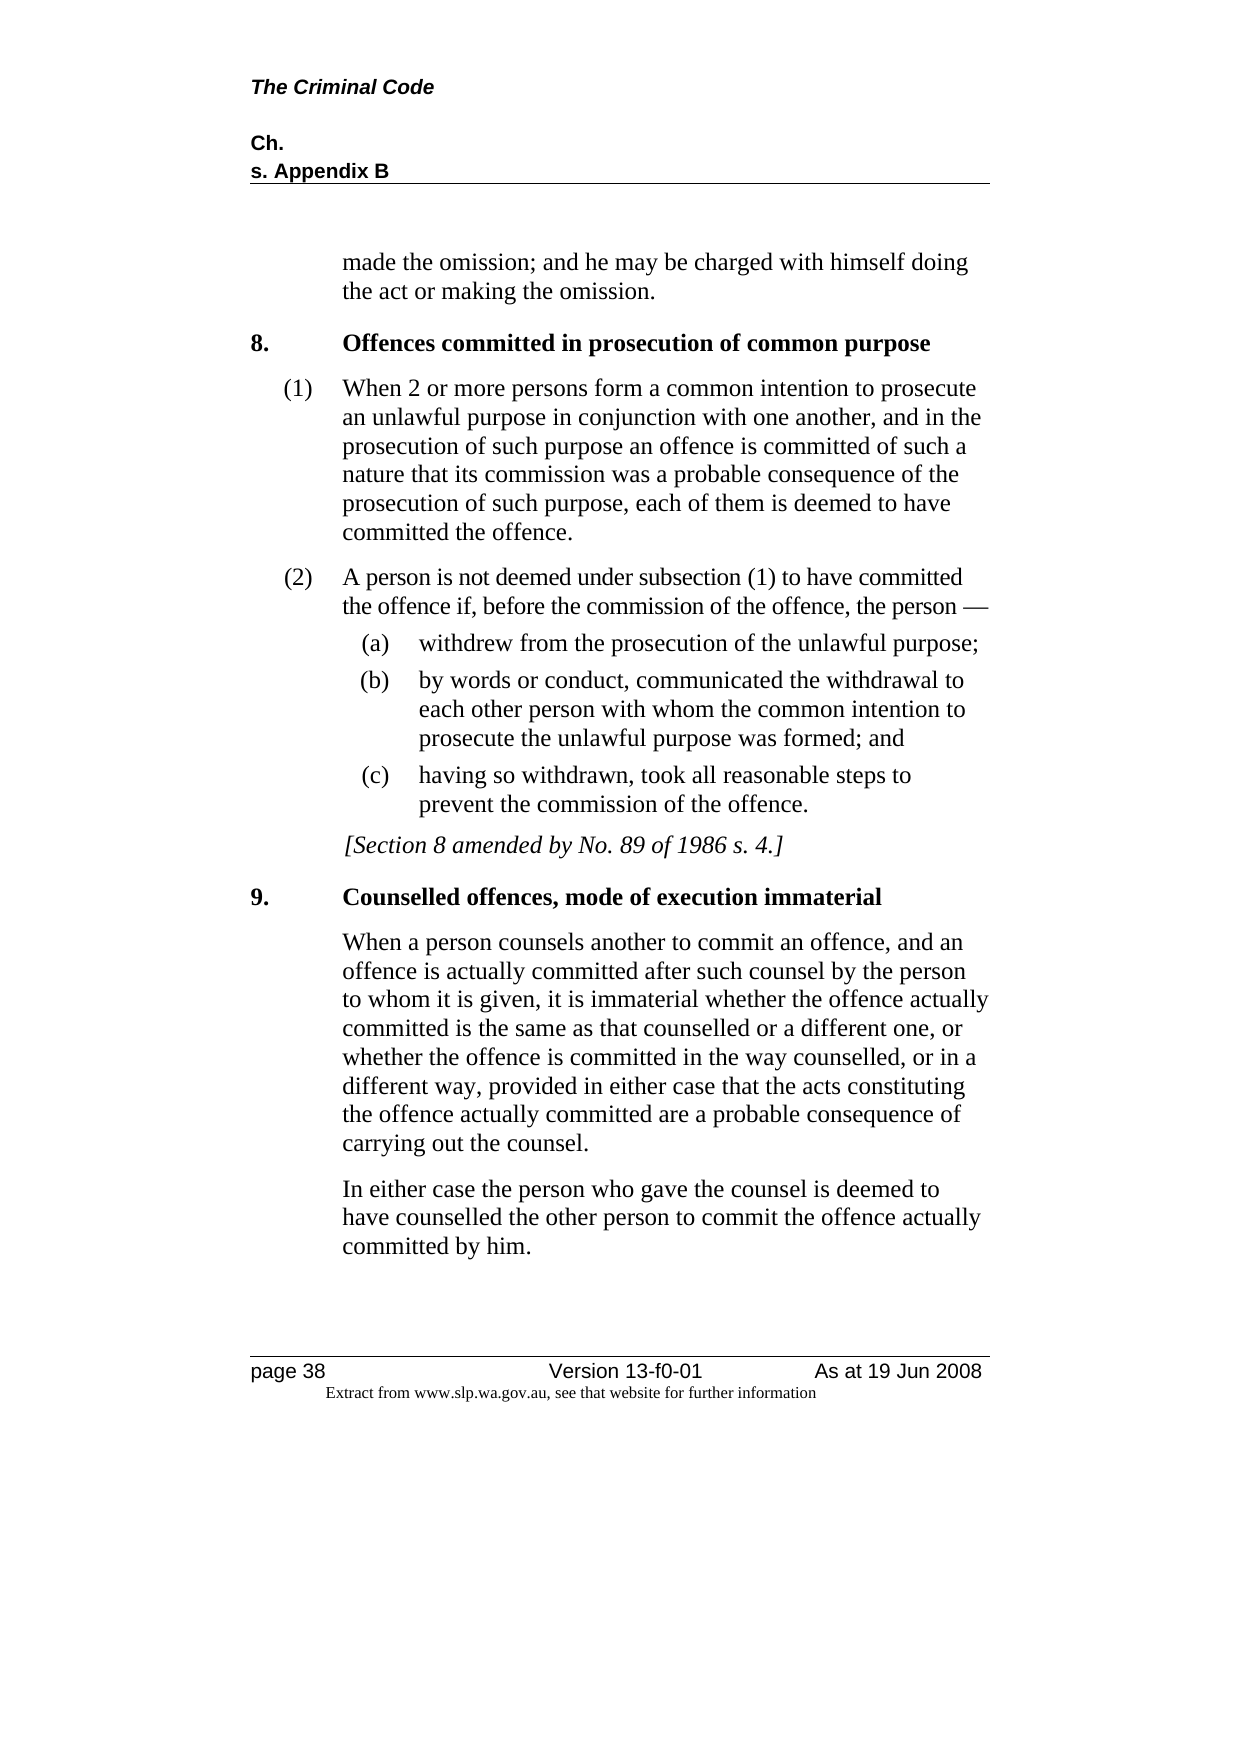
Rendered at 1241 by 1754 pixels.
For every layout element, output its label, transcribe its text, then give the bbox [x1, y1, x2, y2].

text (a) withdrew from the prosecution of the unlawful purpose; [250, 628, 990, 657]
text (1) When 2 or more persons form a common intention to prosecute an unlawful purpose in conjunction with one another, and in the prosecution of such purpose an offence is committed of such a nature that its commission was a probable consequence of the prosecution of such purpose, each of them is deemed to have committed the offence. [250, 373, 990, 546]
text [Section 8 amended by No. 89 of 1986 s. 4.] [250, 830, 990, 859]
text In either case the person who gave the counsel is deemed to have counselled the other person to commit the offence actually committed by him. [250, 1174, 990, 1260]
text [250, 247, 990, 305]
text When a person counsels another to commit an offence, and an offence is actually committed after such counsel by the person to whom it is given, it is immaterial whether the offence actually committed is the same as that counselled or a different one, or whether the offence is committed in the way counselled, or in a different way, provided in either case that the acts constituting the offence actually committed are a probable consequence of carrying out the counsel. [250, 927, 990, 1157]
text (c) having so withdrawn, took all reasonable steps to prevent the commission of the offence. [250, 760, 990, 817]
text (2) A person is not deemed under subsection (1) to have committed the offence if, before the commission of the offence, the person — [250, 562, 990, 620]
subtitle 8. Offences committed in prosecution of common purpose [250, 328, 990, 357]
subtitle 9. Counselled offences, mode of execution immaterial [250, 882, 990, 910]
text (b) by words or conduct, communicated the withdrawal to each other person with whom the common intention to prosecute the unlawful purpose was formed; and [250, 665, 990, 752]
